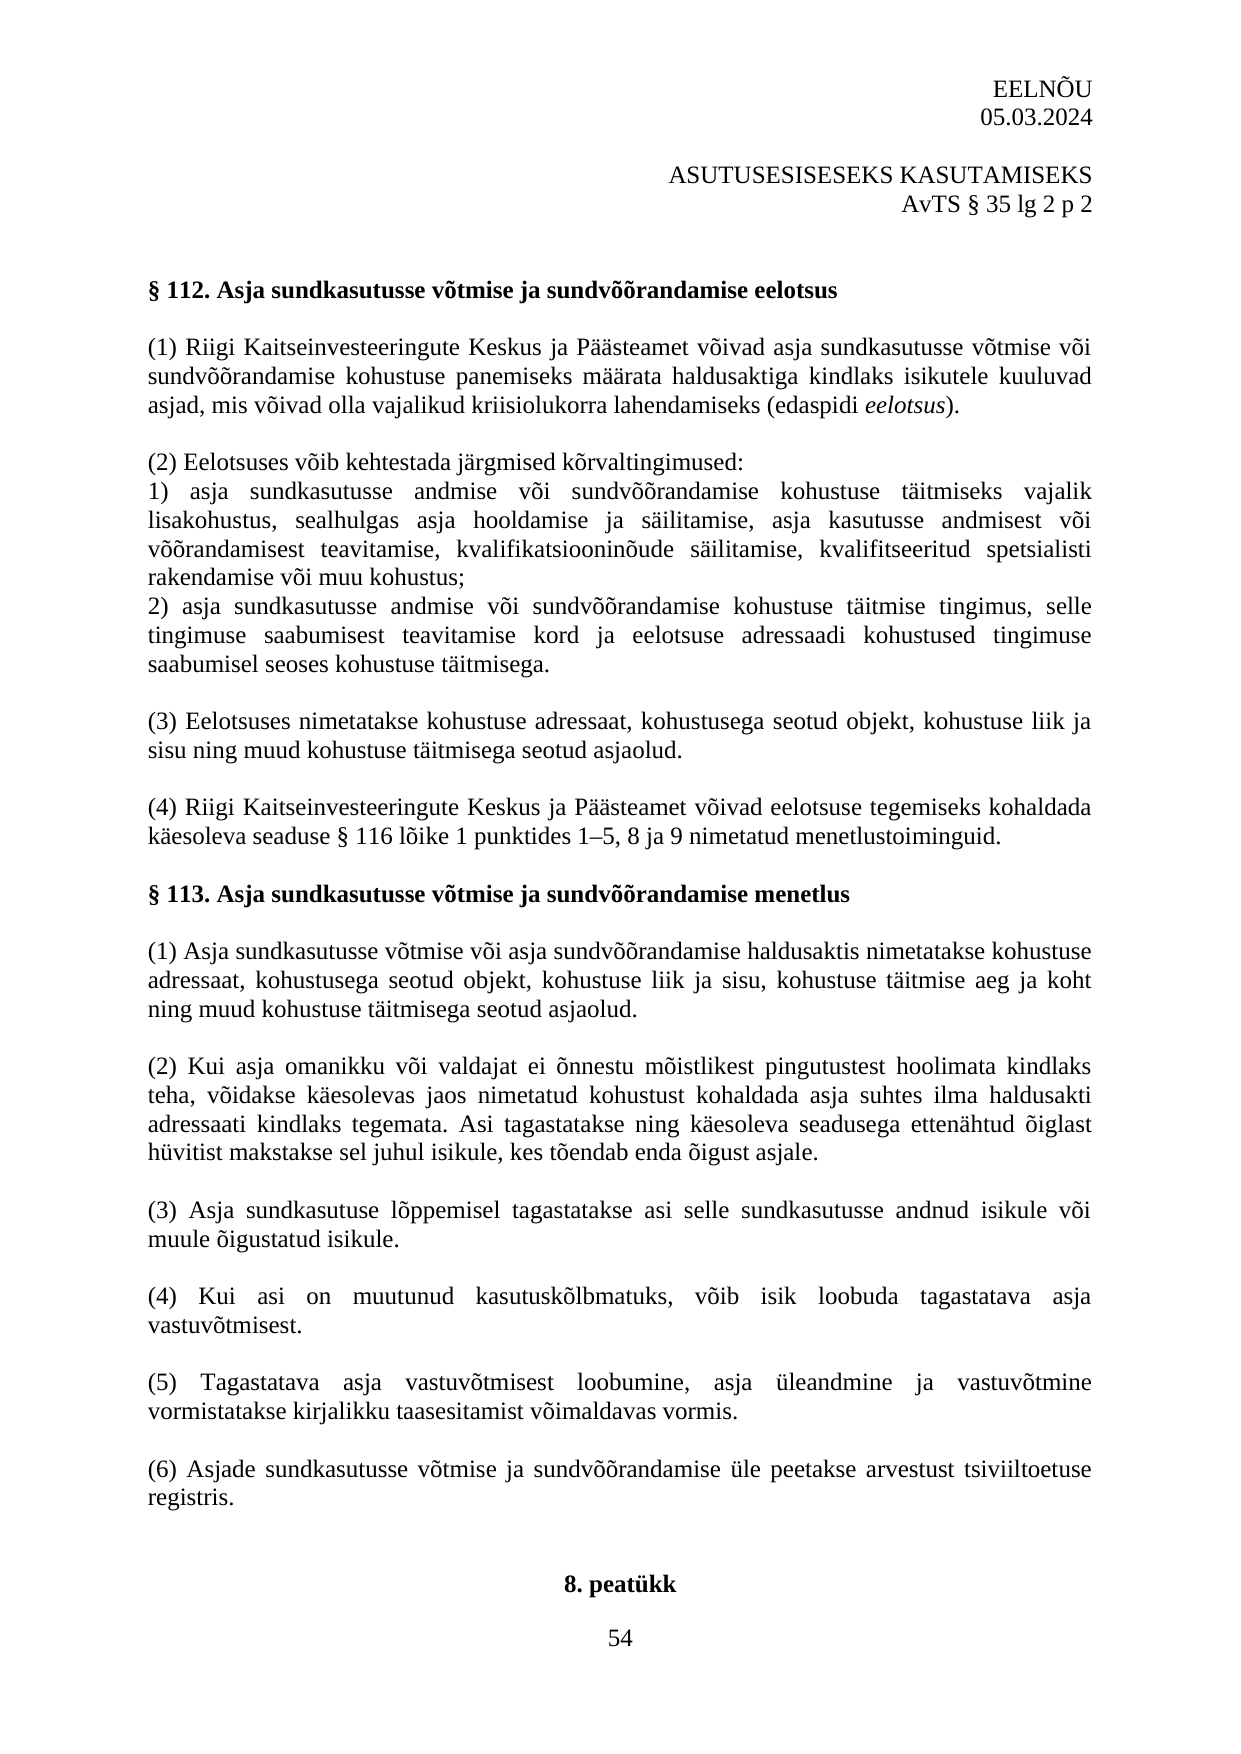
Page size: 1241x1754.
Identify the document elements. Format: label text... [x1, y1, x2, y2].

text § 112. Asja sundkasutusse võtmise ja sundvõõrandamise eelotsus [148, 275, 1093, 304]
text 1) asja sundkasutusse andmise või sundvõõrandamise kohustuse täitmiseks vajalik lisakohustus, sealhulgas asja hooldamise ja säilitamise, asja kasutusse andmisest või võõrandamisest teavitamise, kvalifikatsiooninõude säilitamise, kvalifitseeritud spetsialisti rakendamise või muu kohustus; [148, 476, 1093, 591]
text (2) Kui asja omanikku või valdajat ei õnnestu mõistlikest pingutustest hoolimata kindlaks teha, võidakse käesolevas jaos nimetatud kohustust kohaldada asja suhtes ilma haldusakti adressaati kindlaks tegemata. Asi tagastatakse ning käesoleva seadusega ettenähtud õiglast hüvitist makstakse sel juhul isikule, kes tõendab enda õigust asjale. [148, 1051, 1093, 1166]
text (3) Asja sundkasutuse lõppemisel tagastatakse asi selle sundkasutusse andnud isikule või muule õigustatud isikule. [148, 1195, 1093, 1252]
text (2) Eelotsuses võib kehtestada järgmised kõrvaltingimused: [148, 447, 1093, 476]
text (3) Eelotsuses nimetatakse kohustuse adressaat, kohustusega seotud objekt, kohustuse liik ja sisu ning muud kohustuse täitmisega seotud asjaolud. [148, 706, 1093, 764]
text (1) Riigi Kaitseinvesteeringute Keskus ja Päästeamet võivad asja sundkasutusse võtmise või sundvõõrandamise kohustuse panemiseks määrata haldusaktiga kindlaks isikutele kuuluvad asjad, mis võivad olla vajalikud kriisiolukorra lahendamiseks (edaspidi eelotsus). [148, 332, 1093, 419]
text (6) Asjade sundkasutusse võtmise ja sundvõõrandamise üle peetakse arvestust tsiviiltoetuse registris. [148, 1454, 1093, 1511]
text § 113. Asja sundkasutusse võtmise ja sundvõõrandamise menetlus [148, 879, 1093, 907]
text 8. peatükk [148, 1569, 1093, 1597]
text (4) Riigi Kaitseinvesteeringute Keskus ja Päästeamet võivad eelotsuse tegemiseks kohaldada käesoleva seaduse § 116 lõike 1 punktides 1–5, 8 ja 9 nimetatud menetlustoiminguid. [148, 792, 1093, 850]
text 2) asja sundkasutusse andmise või sundvõõrandamise kohustuse täitmise tingimus, selle tingimuse saabumisest teavitamise kord ja eelotsuse adressaadi kohustused tingimuse saabumisel seoses kohustuse täitmisega. [148, 591, 1093, 677]
text (1) Asja sundkasutusse võtmise või asja sundvõõrandamise haldusaktis nimetatakse kohustuse adressaat, kohustusega seotud objekt, kohustuse liik ja sisu, kohustuse täitmise aeg ja koht ning muud kohustuse täitmisega seotud asjaolud. [148, 936, 1093, 1022]
text (5) Tagastatava asja vastuvõtmisest loobumine, asja üleandmine ja vastuvõtmine vormistatakse kirjalikku taasesitamist võimaldavas vormis. [148, 1367, 1093, 1425]
text (4) Kui asi on muutunud kasutuskõlbmatuks, võib isik loobuda tagastatava asja vastuvõtmisest. [148, 1281, 1093, 1339]
